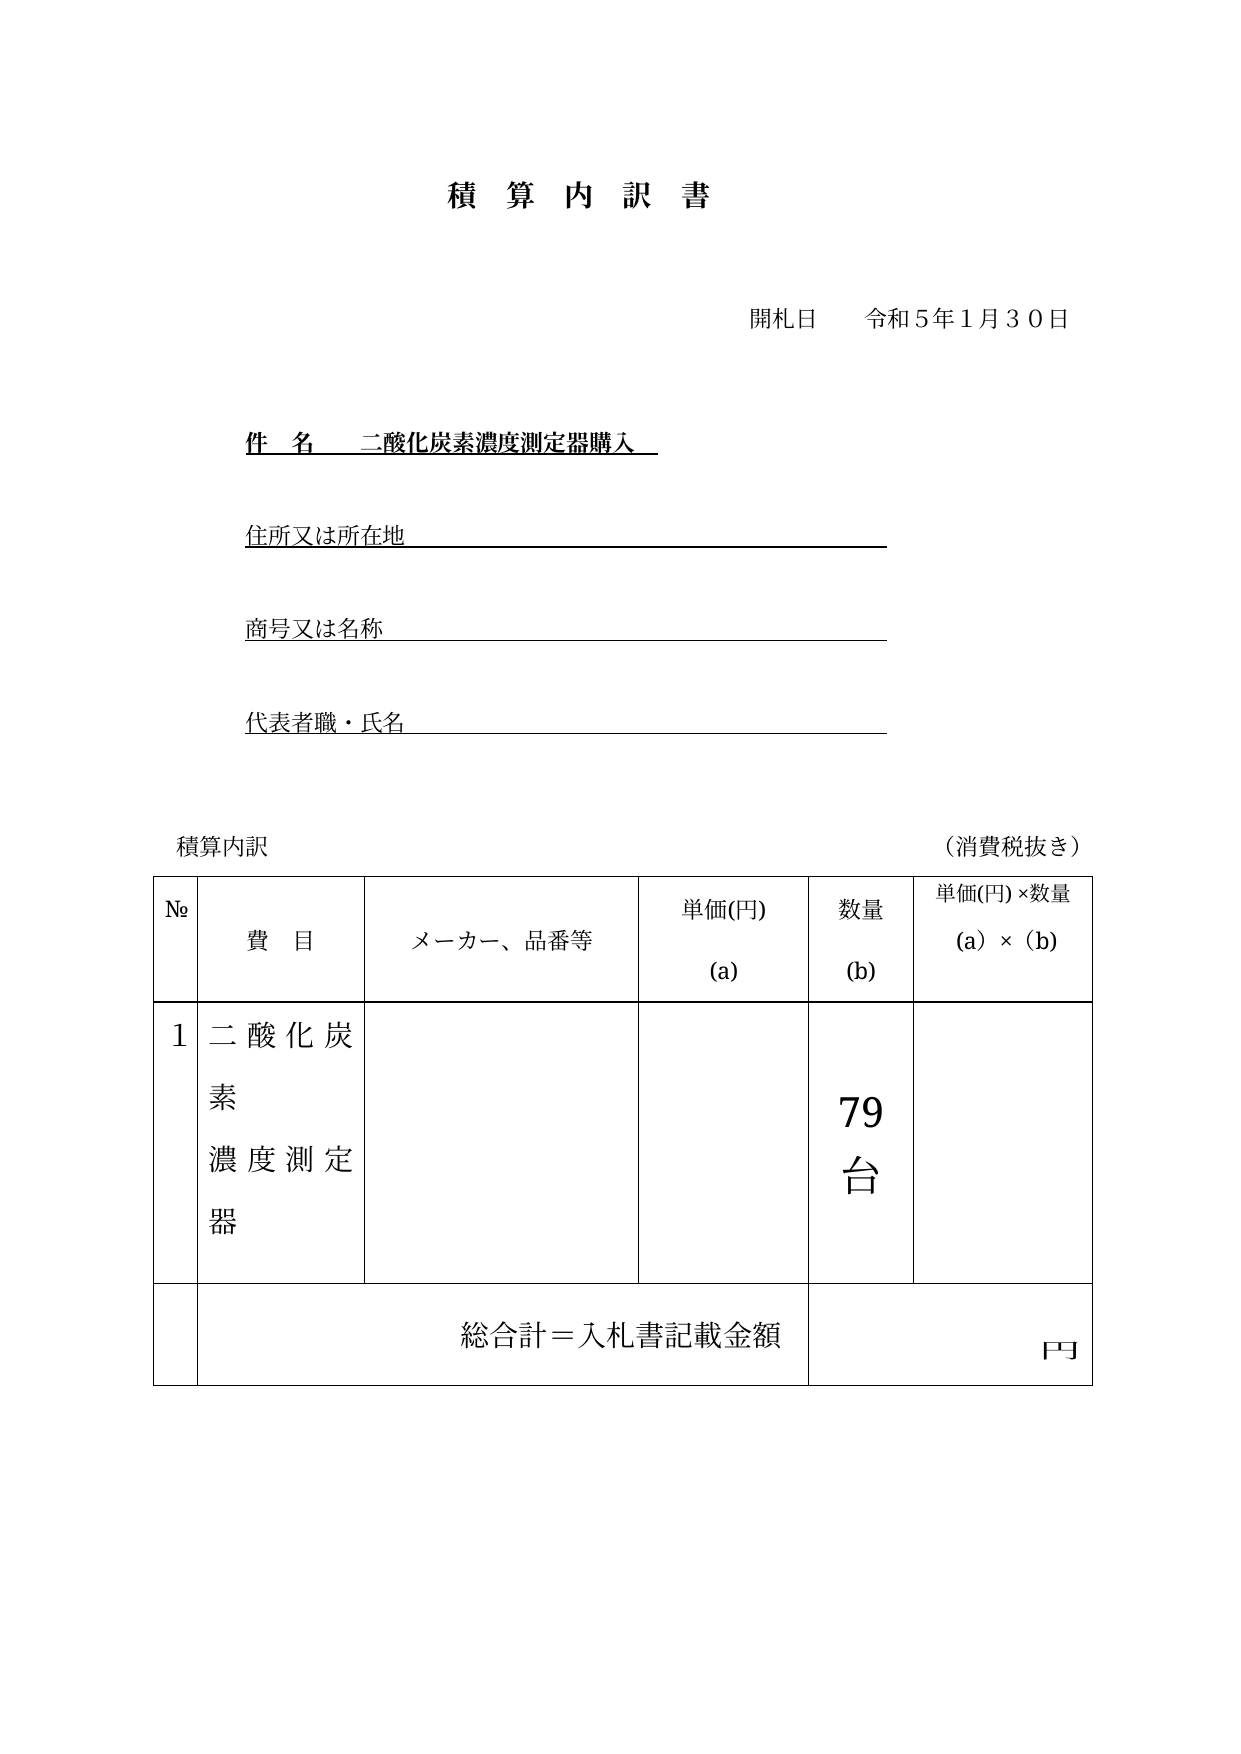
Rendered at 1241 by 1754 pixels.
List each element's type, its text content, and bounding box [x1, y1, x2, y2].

text 商号又は名称 [153, 597, 1093, 659]
table_cell 79 台 [809, 1003, 913, 1283]
table_cell 二酸化炭素 濃度測定器 [198, 1003, 364, 1283]
table_header 単価(円) ×数量 (a）×（b) [914, 877, 1092, 1001]
text 開札日 令和５年１月３０日 [153, 286, 1070, 348]
table_cell [639, 1003, 808, 1283]
text 代表者職・氏名 [153, 690, 1093, 752]
text 積算内訳 （消費税抜き） [153, 814, 1093, 876]
text 件 名 二酸化炭素濃度測定器購入 [153, 411, 992, 473]
table_cell 総合計＝入札書記載金額 [198, 1284, 808, 1385]
text 住所又は所在地 [153, 504, 1093, 566]
table_cell [914, 1003, 1092, 1283]
table_header № [154, 877, 197, 1001]
table_header 単価(円) (a) [639, 877, 808, 1001]
table_header メーカー、品番等 [365, 877, 638, 1001]
table_cell 円 [809, 1284, 1092, 1385]
table_header 数量 (b) [809, 877, 913, 1001]
table_cell [365, 1003, 638, 1283]
table_cell １ [154, 1003, 197, 1283]
table_cell [154, 1284, 197, 1385]
table_header 費 目 [198, 877, 364, 1001]
text 積 算 内 訳 書 [153, 162, 1004, 224]
